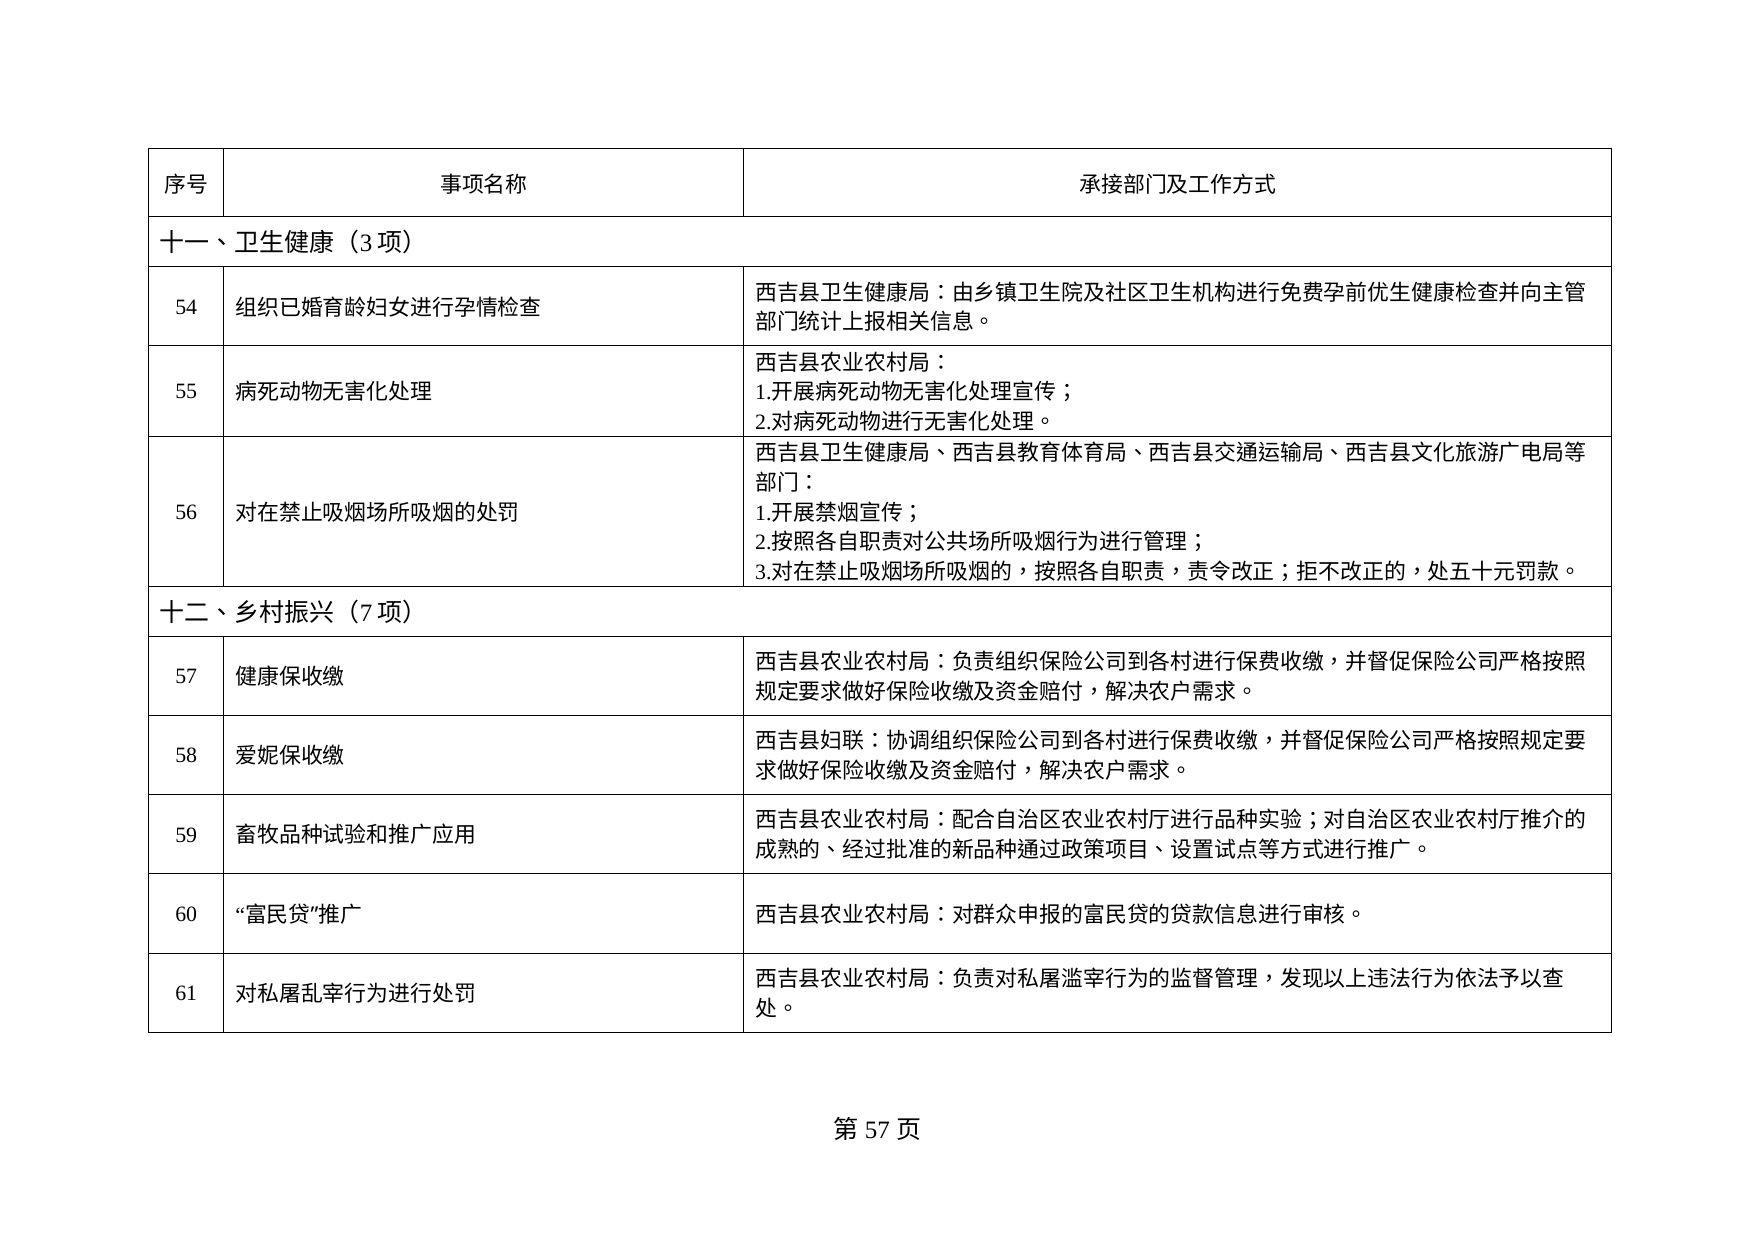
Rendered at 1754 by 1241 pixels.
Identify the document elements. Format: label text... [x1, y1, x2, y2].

table_cell 西吉县农业农村局：负责组织保险公司到各村进行保费收缴，并督促保险公司严格按照规定要求做好保险收缴及资金赔付，解决农户需求。 [744, 637, 1611, 715]
table_cell 病死动物无害化处理 [224, 346, 743, 436]
table_cell 58 [149, 716, 223, 794]
table_cell 54 [149, 267, 223, 345]
table_cell 对在禁止吸烟场所吸烟的处罚 [224, 437, 743, 586]
table_cell 西吉县农业农村局：配合自治区农业农村厅进行品种实验；对自治区农业农村厅推介的成熟的、经过批准的新品种通过政策项目、设置试点等方式进行推广。 [744, 795, 1611, 873]
table_cell “富民贷”推广 [224, 874, 743, 952]
table_cell 西吉县农业农村局：负责对私屠滥宰行为的监督管理，发现以上违法行为依法予以查处。 [744, 954, 1611, 1032]
table_cell 61 [149, 954, 223, 1032]
table_cell 十一、卫生健康（3项） [149, 217, 1611, 266]
table_header 序号 [149, 149, 223, 216]
table_cell 爱妮保收缴 [224, 716, 743, 794]
table_cell 56 [149, 437, 223, 586]
table_cell 西吉县卫生健康局、西吉县教育体育局、西吉县交通运输局、西吉县文化旅游广电局等部门： 1.开展禁烟宣传； 2.按照各自职责对公共场所吸烟行为进行管理； 3.对在禁止吸烟场所吸烟的，按照各自职责，责令改正；拒不改正的，处五十元罚款。 [744, 437, 1611, 586]
table_cell 60 [149, 874, 223, 952]
table_header 事项名称 [224, 149, 743, 216]
table_cell 十二、乡村振兴（7项） [149, 587, 1611, 636]
table_cell 组织已婚育龄妇女进行孕情检查 [224, 267, 743, 345]
table_cell 西吉县卫生健康局：由乡镇卫生院及社区卫生机构进行免费孕前优生健康检查并向主管部门统计上报相关信息。 [744, 267, 1611, 345]
table_cell 对私屠乱宰行为进行处罚 [224, 954, 743, 1032]
table_cell 57 [149, 637, 223, 715]
table_header 承接部门及工作方式 [744, 149, 1611, 216]
table_cell 健康保收缴 [224, 637, 743, 715]
table_cell 畜牧品种试验和推广应用 [224, 795, 743, 873]
table_cell 西吉县农业农村局： 1.开展病死动物无害化处理宣传； 2.对病死动物进行无害化处理。 [744, 346, 1611, 436]
table_cell 59 [149, 795, 223, 873]
table_cell 55 [149, 346, 223, 436]
table_cell 西吉县妇联：协调组织保险公司到各村进行保费收缴，并督促保险公司严格按照规定要求做好保险收缴及资金赔付，解决农户需求。 [744, 716, 1611, 794]
table_cell 西吉县农业农村局：对群众申报的富民贷的贷款信息进行审核。 [744, 874, 1611, 952]
